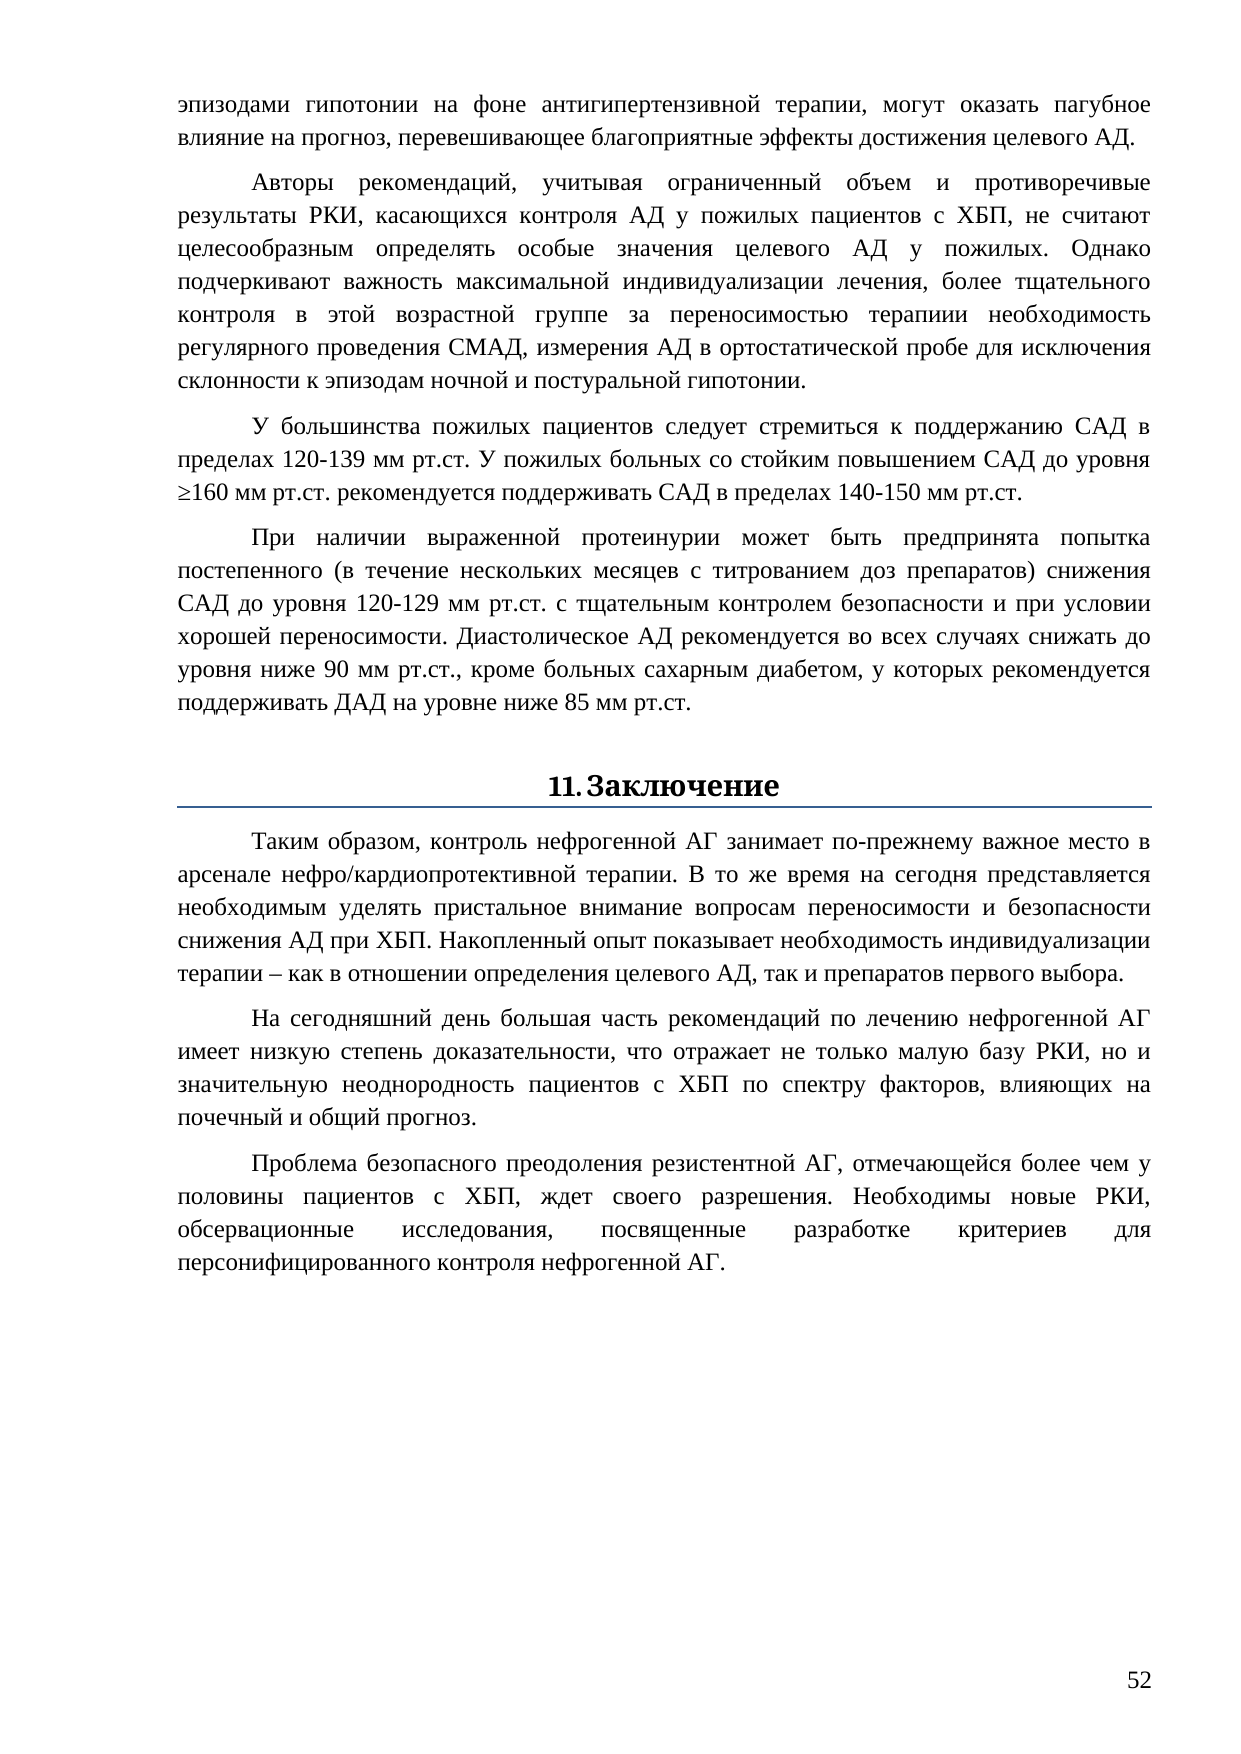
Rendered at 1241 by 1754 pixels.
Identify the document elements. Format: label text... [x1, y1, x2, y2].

subtitle Заключение [177, 771, 1152, 806]
text Проблема безопасного преодоления резистентной АГ, отмечающейся более чем у половины пациентов с ХБП, ждет своего разрешения. Необходимы новые РКИ, обсервационные исследования, посвященные разработке критериев для персонифицированного контроля нефрогенной АГ. [177, 1148, 1152, 1276]
text У большинства пожилых пациентов следует стремиться к поддержанию САД в пределах 120-139 мм рт.ст. У пожилых больных со стойким повышением САД до уровня ≥160 мм рт.ст. рекомендуется поддерживать САД в пределах 140-150 мм рт.ст. [177, 411, 1152, 506]
text Таким образом, контроль нефрогенной АГ занимает по-прежнему важное место в арсенале нефро/кардиопротективной терапии. В то же время на сегодня представляется необходимым уделять пристальное внимание вопросам переносимости и безопасности снижения АД при ХБП. Накопленный опыт показывает необходимость индивидуализации терапии – как в отношении определения целевого АД, так и препаратов первого выбора. [177, 826, 1152, 987]
text При наличии выраженной протеинурии может быть предпринята попытка постепенного (в течение нескольких месяцев с титрованием доз препаратов) снижения САД до уровня 120-129 мм рт.ст. с тщательным контролем безопасности и при условии хорошей переносимости. Диастолическое АД рекомендуется во всех случаях снижать до уровня ниже 90 мм рт.ст., кроме больных сахарным диабетом, у которых рекомендуется поддерживать ДАД на уровне ниже 85 мм рт.ст. [177, 522, 1152, 716]
text На сегодняшний день большая часть рекомендаций по лечению нефрогенной АГ имеет низкую степень доказательности, что отражает не только малую базу РКИ, но и значительную неоднородность пациентов с ХБП по спектру факторов, влияющих на почечный и общий прогноз. [177, 1003, 1152, 1131]
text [177, 89, 1152, 150]
text Авторы рекомендаций, учитывая ограниченный объем и противоречивые результаты РКИ, касающихся контроля АД у пожилых пациентов с ХБП, не считают целесообразным определять особые значения целевого АД у пожилых. Однако подчеркивают важность максимальной индивидуализации лечения, более тщательного контроля в этой возрастной группе за переносимостью терапиии необходимость регулярного проведения СМАД, измерения АД в ортостатической пробе для исключения склонности к эпизодам ночной и постуральной гипотонии. [177, 167, 1152, 394]
